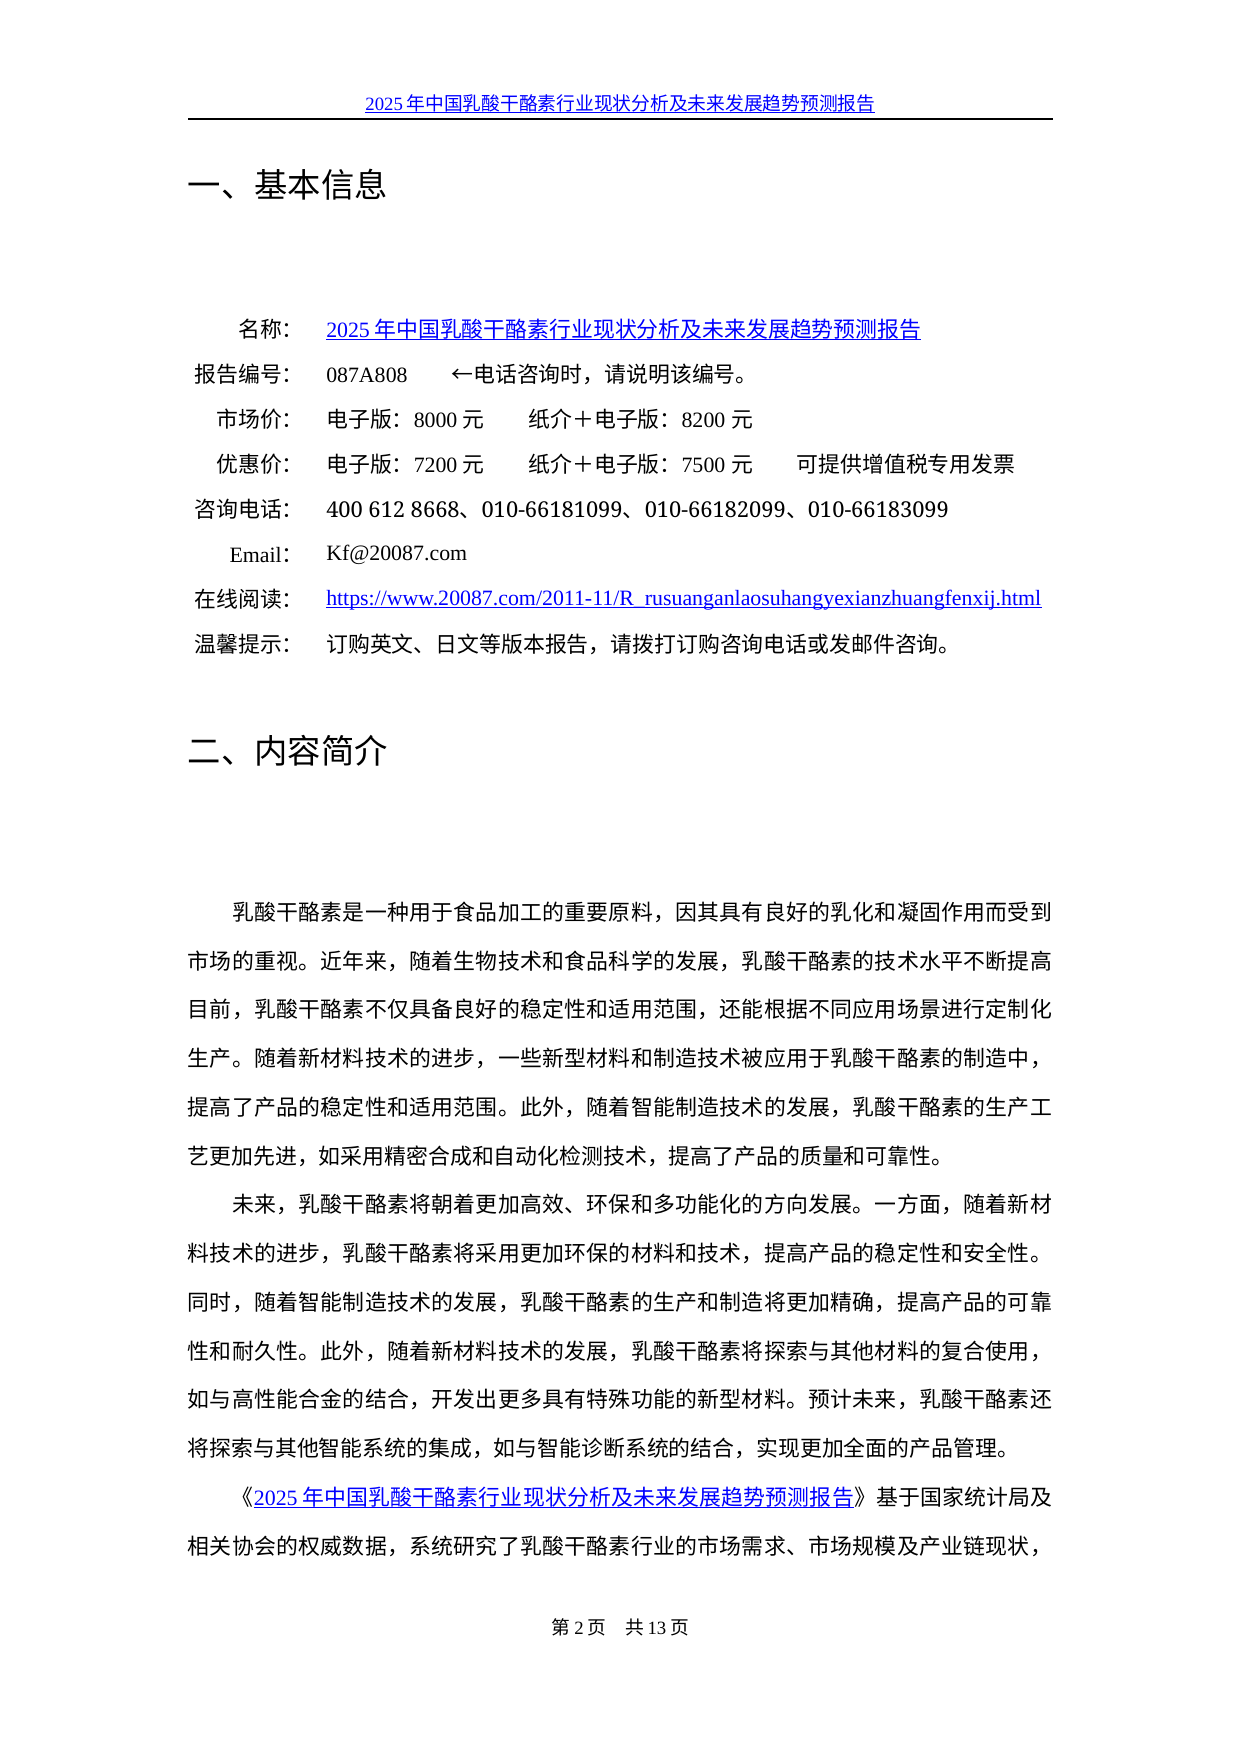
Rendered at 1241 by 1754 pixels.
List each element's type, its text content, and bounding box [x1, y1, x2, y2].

table_header 名称： [167, 312, 315, 357]
table_cell 报告编号： [167, 357, 315, 402]
title 一、基本信息 [187, 150, 1053, 215]
table_cell 市场价： [167, 402, 315, 447]
table_header 2025年中国乳酸干酪素行业现状分析及未来发展趋势预测报告 [315, 312, 1073, 357]
table_cell Kf@20087.com [315, 537, 1073, 582]
table_cell 087A808 ←电话咨询时，请说明该编号。 [315, 357, 1073, 402]
table_cell 电子版：8000 元 纸介＋电子版：8200 元 [315, 402, 1073, 447]
table_cell [315, 582, 1073, 627]
table_cell 优惠价： [167, 447, 315, 492]
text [187, 894, 1053, 1561]
table_cell Email： [167, 537, 315, 582]
table_cell 电子版：7200 元 纸介＋电子版：7500 元 可提供增值税专用发票 [315, 447, 1073, 492]
table_cell 订购英文、日文等版本报告，请拨打订购咨询电话或发邮件咨询。 [315, 627, 1073, 672]
table_cell 在线阅读： [167, 582, 315, 627]
table_cell 咨询电话： [167, 492, 315, 537]
title 二、内容简介 [187, 717, 1053, 782]
table_cell 温馨提示： [167, 627, 315, 672]
table_cell 400 612 8668、010-66181099、010-66182099、010-66183099 [315, 492, 1073, 537]
